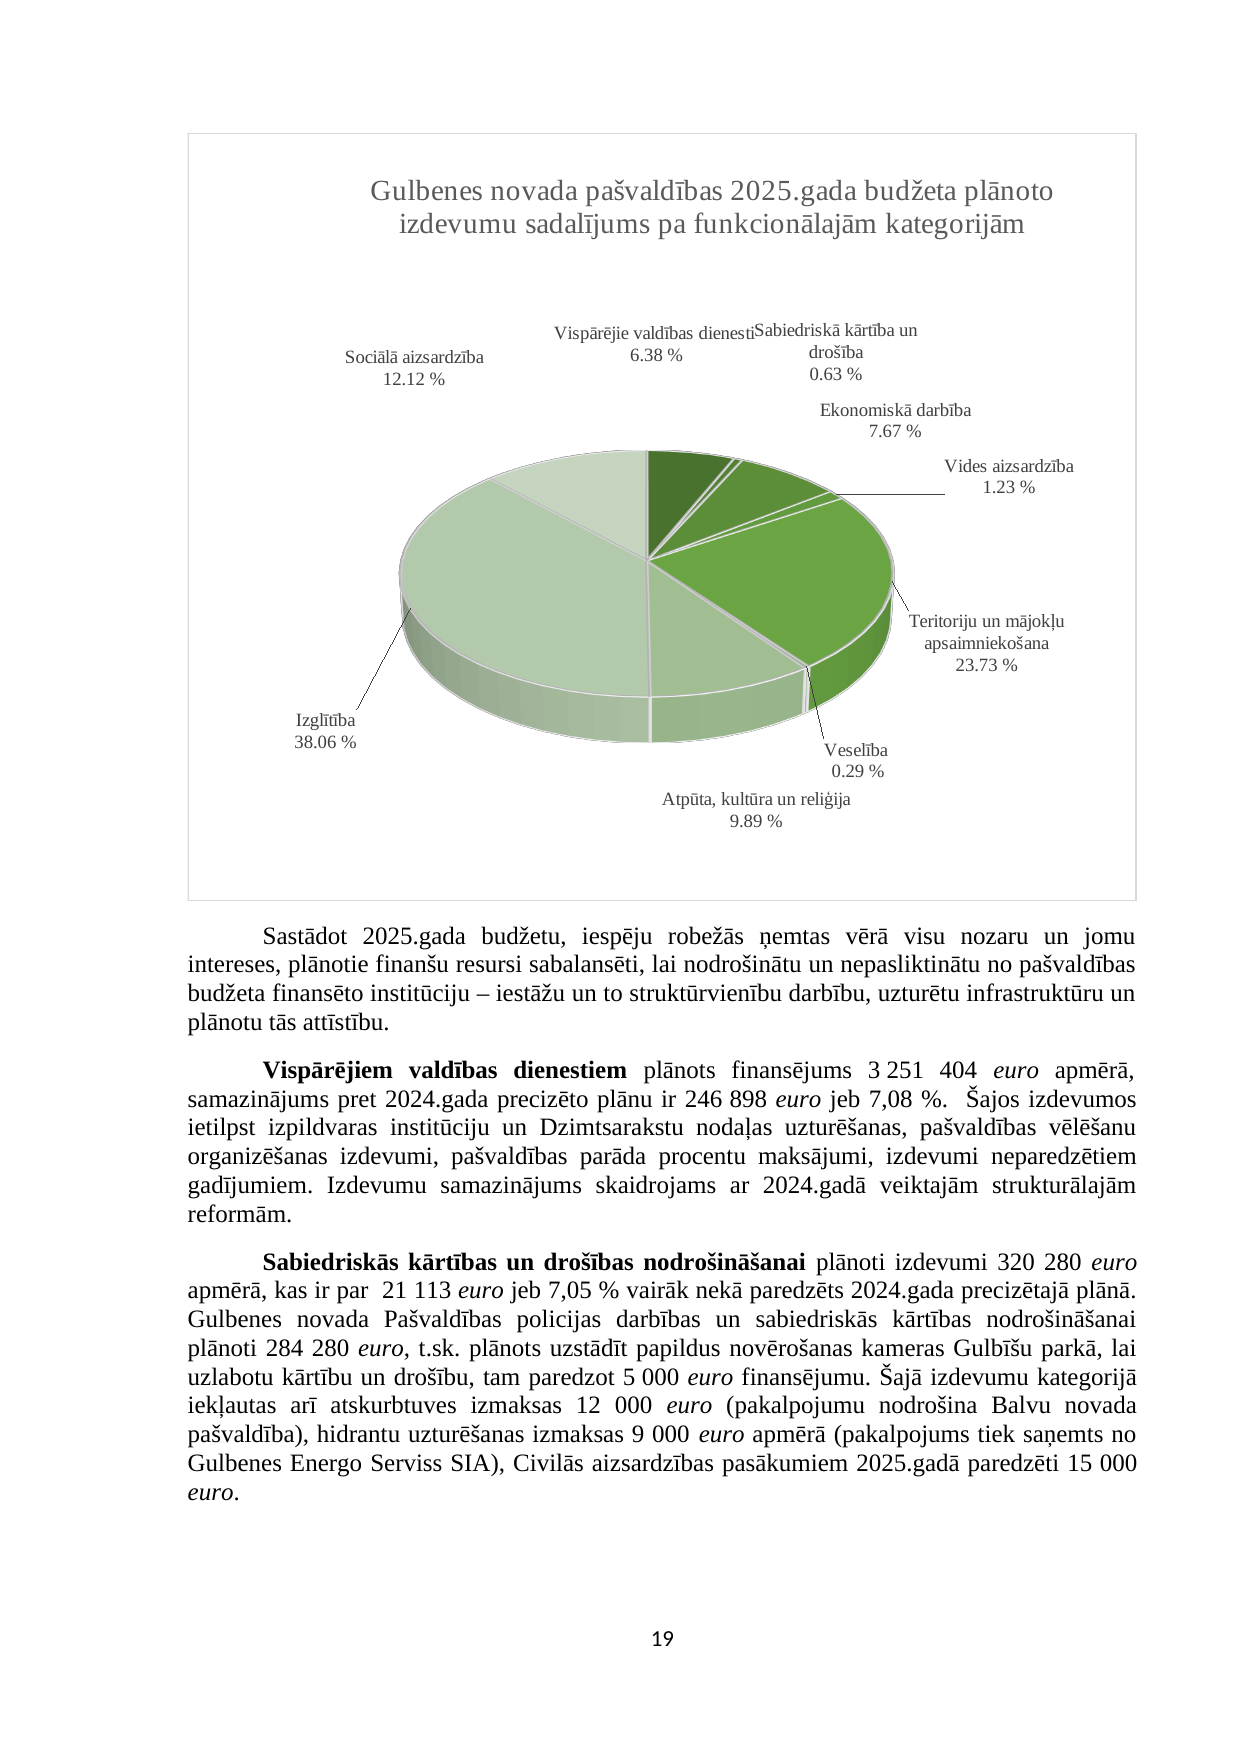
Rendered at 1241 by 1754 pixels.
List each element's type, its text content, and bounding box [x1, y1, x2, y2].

text Sabiedriskās kārtības un drošības nodrošināšanai plānoti izdevumi 320 280 euro apmērā, kas ir par 21 113 euro jeb 7,05 % vairāk nekā paredzēts 2024.gada precizētajā plānā. Gulbenes novada Pašvaldības policijas darbības un sabiedriskās kārtības nodrošināšanai plānoti 284 280 euro, t.sk. plānots uzstādīt papildus novērošanas kameras Gulbīšu parkā, lai uzlabotu kārtību un drošību, tam paredzot 5 000 euro finansējumu. Šajā izdevumu kategorijā iekļautas arī atskurbtuves izmaksas 12 000 euro (pakalpojumu nodrošina Balvu novada pašvaldība), hidrantu uzturēšanas izmaksas 9 000 euro apmērā (pakalpojums tiek saņemts no Gulbenes Energo Serviss SIA), Civilās aizsardzības pasākumiem 2025.gadā paredzēti 15 000 euro. [187, 1247, 1137, 1505]
text Vispārējiem valdības dienestiem plānots finansējums 3 251 404 euro apmērā, samazinājums pret 2024.gada precizēto plānu ir 246 898 euro jeb 7,08 %. Šajos izdevumos ietilpst izpildvaras institūciju un Dzimtsarakstu nodaļas uzturēšanas, pašvaldības vēlēšanu organizēšanas izdevumi, pašvaldības parāda procentu maksājumi, izdevumi neparedzētiem gadījumiem. Izdevumu samazinājums skaidrojams ar 2024.gadā veiktajām strukturālajām reformām. [187, 1055, 1137, 1227]
text Sastādot 2025.gada budžetu, iespēju robežās ņemtas vērā visu nozaru un jomu intereses, plānotie finanšu resursi sabalansēti, lai nodrošinātu un nepasliktinātu no pašvaldības budžeta finansēto institūciju – iestāžu un to struktūrvienību darbību, uzturētu infrastruktūru un plānotu tās attīstību. [187, 921, 1137, 1036]
